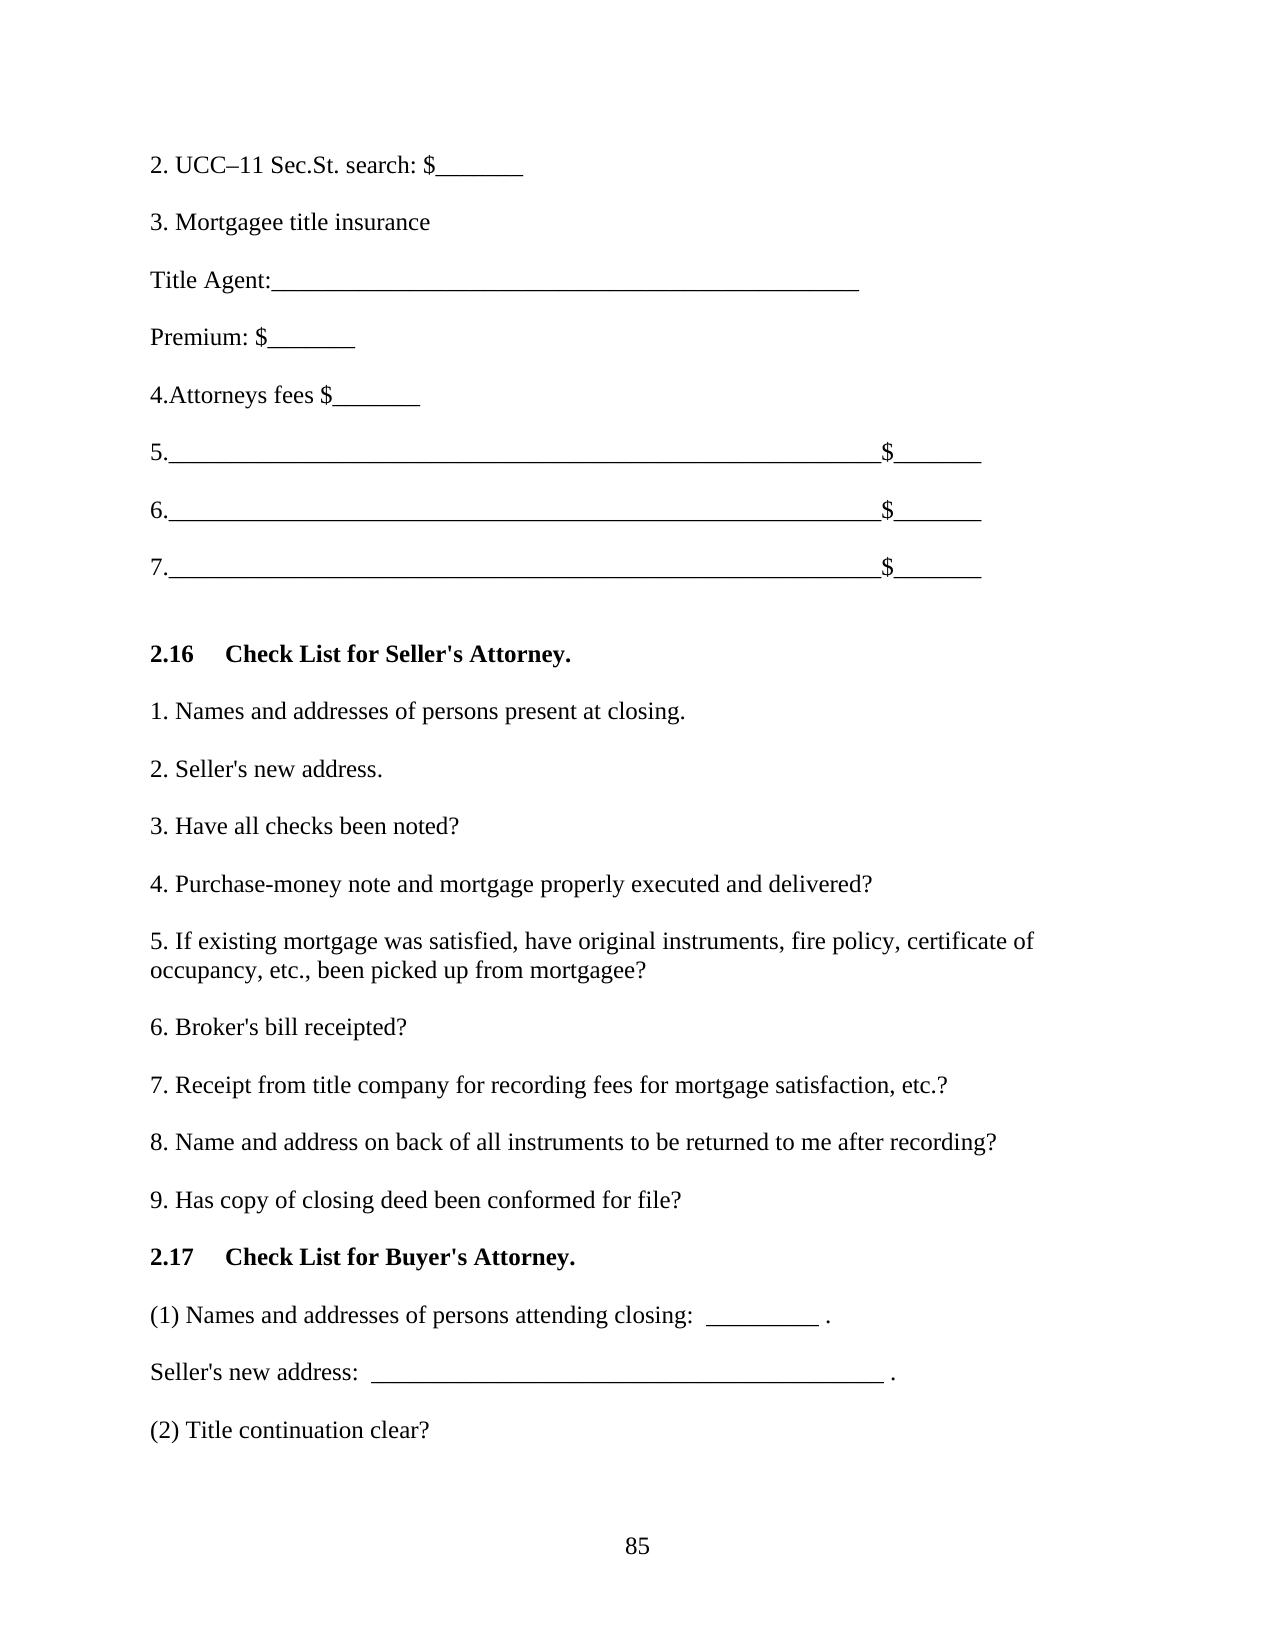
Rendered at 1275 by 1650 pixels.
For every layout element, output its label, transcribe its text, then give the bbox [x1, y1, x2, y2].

text 7. Receipt from title company for recording fees for mortgage satisfaction, etc.? [150, 1070, 1125, 1099]
text Title Agent:_______________________________________________ [150, 265, 1125, 294]
text 1. Names and addresses of persons present at closing. [150, 696, 1125, 725]
text 2.17 Check List for Buyer's Attorney. [150, 1242, 1125, 1271]
text 4. Purchase-money note and mortgage properly executed and delivered? [150, 869, 1125, 897]
text 2. UCC–11 Sec.St. search: $_______ [150, 150, 1125, 179]
text 9. Has copy of closing deed been conformed for file? [150, 1185, 1125, 1214]
text 5. If existing mortgage was satisfied, have original instruments, fire policy, certificate of occupancy, etc., been picked up from mortgagee? [150, 926, 1125, 984]
text 8. Name and address on back of all instruments to be returned to me after recording? [150, 1127, 1125, 1156]
text 2.16 Check List for Seller's Attorney. [150, 639, 1125, 667]
text 3. Have all checks been noted? [150, 811, 1125, 840]
text 6. Broker's bill receipted? [150, 1012, 1125, 1041]
text 6._________________________________________________________$_______ [150, 495, 1125, 524]
text (1) Names and addresses of persons attending closing: _________ . [150, 1300, 1125, 1329]
text Premium: $_______ [150, 322, 1125, 351]
text (2) Title continuation clear? [150, 1415, 1125, 1444]
text 4.Attorneys fees $_______ [150, 380, 1125, 409]
text Seller's new address: _________________________________________ . [150, 1357, 1125, 1386]
text 5._________________________________________________________$_______ [150, 437, 1125, 466]
text 7._________________________________________________________$_______ [150, 552, 1125, 581]
text 3. Mortgagee title insurance [150, 207, 1125, 236]
text 2. Seller's new address. [150, 754, 1125, 782]
